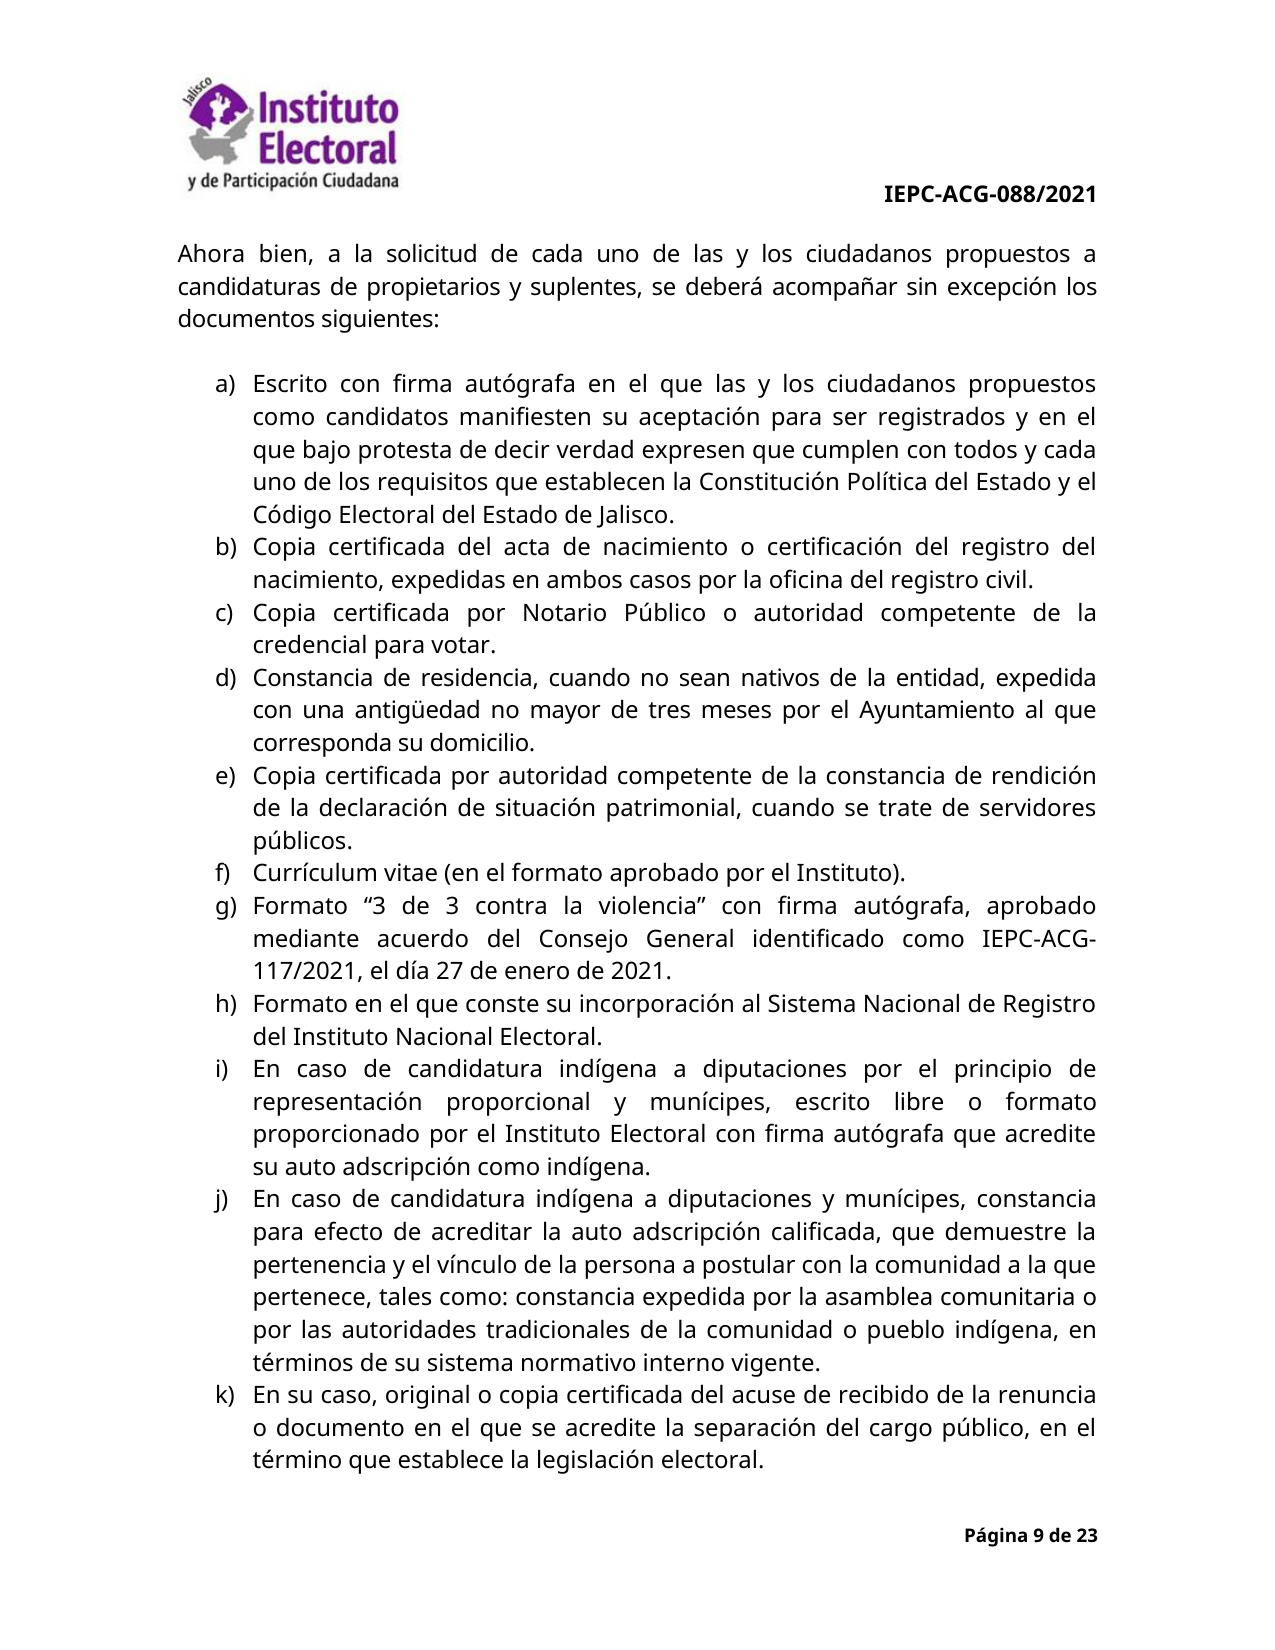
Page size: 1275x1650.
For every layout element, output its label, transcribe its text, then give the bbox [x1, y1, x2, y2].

list Formato en el que conste su incorporación al Sistema Nacional de Registro del Instituto Nacional Electoral. [215, 987, 1098, 1052]
list En su caso, original o copia certificada del acuse de recibido de la renuncia o documento en el que se acredite la separación del cargo público, en el término que establece la legislación electoral. [215, 1378, 1098, 1476]
text Ahora bien, a la solicitud de cada uno de las y los ciudadanos propuestos a candidaturas de propietarios y suplentes, se deberá acompañar sin excepción los documentos siguientes: [177, 237, 1098, 334]
list Copia certificada del acta de nacimiento o certificación del registro del nacimiento, expedidas en ambos casos por la oficina del registro civil. [215, 530, 1098, 595]
list Currículum vitae (en el formato aprobado por el Instituto). [215, 856, 1098, 889]
list Escrito con firma autógrafa en el que las y los ciudadanos propuestos como candidatos manifiesten su aceptación para ser registrados y en el que bajo protesta de decir verdad expresen que cumplen con todos y cada uno de los requisitos que establecen la Constitución Política del Estado y el Código Electoral del Estado de Jalisco. [215, 367, 1098, 530]
list Copia certificada por Notario Público o autoridad competente de la credencial para votar. [215, 595, 1098, 661]
picture [177, 73, 406, 202]
list Formato “3 de 3 contra la violencia” con firma autógrafa, aprobado mediante acuerdo del Consejo General identificado como IEPC-ACG-117/2021, el día 27 de enero de 2021. [215, 889, 1098, 987]
list Constancia de residencia, cuando no sean nativos de la entidad, expedida con una antigüedad no mayor de tres meses por el Ayuntamiento al que corresponda su domicilio. [215, 661, 1098, 758]
list Copia certificada por autoridad competente de la constancia de rendición de la declaración de situación patrimonial, cuando se trate de servidores públicos. [215, 758, 1098, 856]
list En caso de candidatura indígena a diputaciones y munícipes, constancia para efecto de acreditar la auto adscripción calificada, que demuestre la pertenencia y el vínculo de la persona a postular con la comunidad a la que pertenece, tales como: constancia expedida por la asamblea comunitaria o por las autoridades tradicionales de la comunidad o pueblo indígena, en términos de su sistema normativo interno vigente. [215, 1182, 1098, 1378]
list En caso de candidatura indígena a diputaciones por el principio de representación proporcional y munícipes, escrito libre o formato proporcionado por el Instituto Electoral con firma autógrafa que acredite su auto adscripción como indígena. [215, 1052, 1098, 1182]
